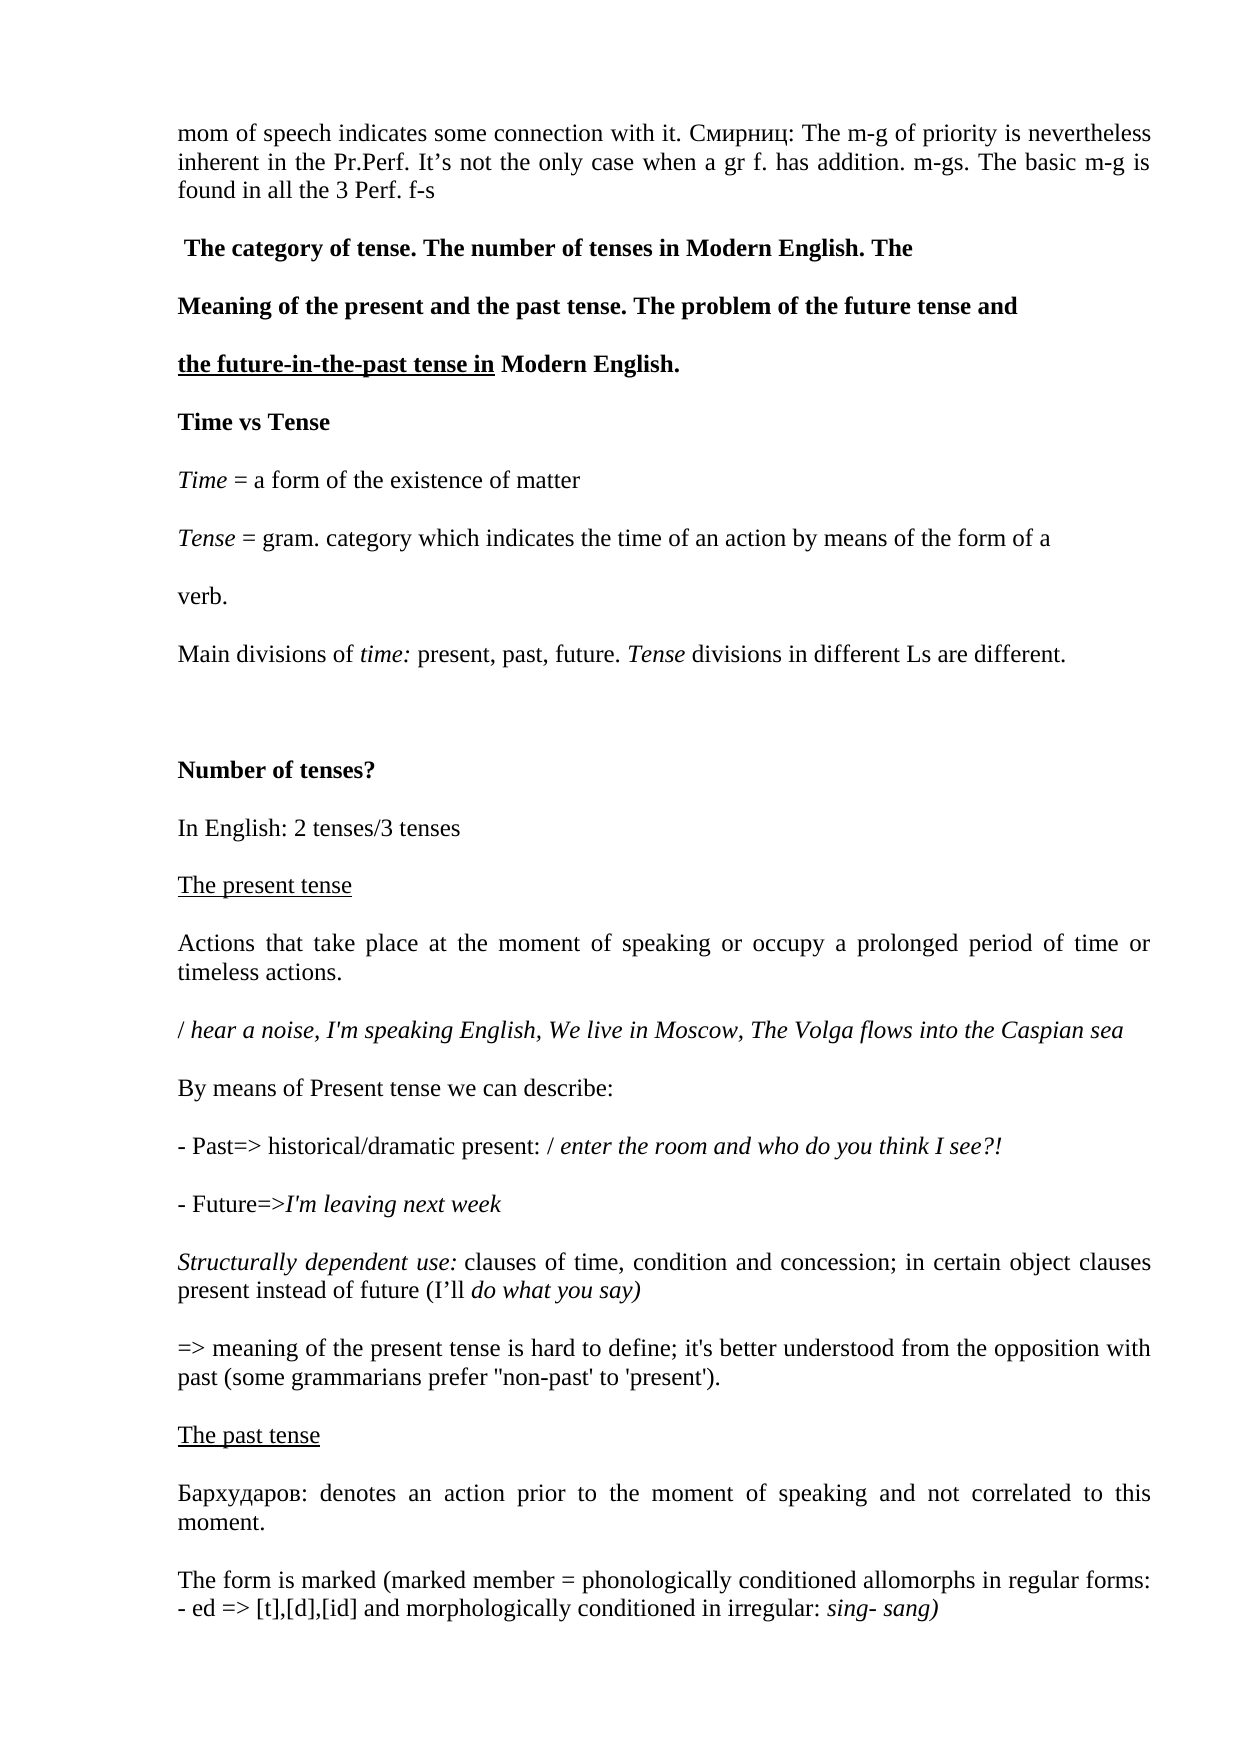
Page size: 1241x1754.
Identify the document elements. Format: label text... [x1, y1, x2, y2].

text Structurally dependent use: clauses of time, condition and concession; in certain object clauses present instead of future (I’ll do what you say) [177, 1247, 1152, 1304]
text the future-in-the-past tense in Modern English. [177, 349, 1152, 378]
text Time = a form of the existence of matter [177, 465, 1152, 494]
text Meaning of the present and the past tense. The problem of the future tense and [177, 291, 1152, 320]
text => meaning of the present tense is hard to define; it's better understood from the opposition with past (some grammarians prefer ''non-past' to 'present'). [177, 1333, 1152, 1391]
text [177, 118, 1152, 204]
text verb. [177, 581, 1152, 610]
text Main divisions of time: present, past, future. Tense divisions in different Ls are different. [177, 639, 1152, 668]
text Actions that take place at the moment of speaking or occupy a prolonged period of time or timeless actions. [177, 928, 1152, 986]
text The present tense [177, 871, 1152, 899]
text / hear a noise, I'm speaking English, We live in Moscow, The Volga flows into the Caspian sea [177, 1015, 1152, 1044]
text The past tense [177, 1420, 1152, 1449]
text By means of Present tense we can describe: [177, 1073, 1152, 1102]
text - Future=>I'm leaving next week [177, 1189, 1152, 1218]
text Time vs Tense [177, 407, 1152, 436]
text The form is marked (marked member = phonologically conditioned allomorphs in regular forms: - ed => [t],[d],[id] and morphologically conditioned in irregular: sing- sang) [177, 1565, 1152, 1622]
text - Past=> historical/dramatic present: / enter the room and who do you think I see?! [177, 1131, 1152, 1160]
text The category of tense. The number of tenses in Modern English. The [177, 233, 1152, 262]
text Tense = gram. category which indicates the time of an action by means of the form of a [177, 523, 1152, 552]
text Number of tenses? [177, 755, 1152, 783]
text Бархударов: denotes an action prior to the moment of speaking and not correlated to this moment. [177, 1478, 1152, 1536]
text In English: 2 tenses/3 tenses [177, 813, 1152, 841]
